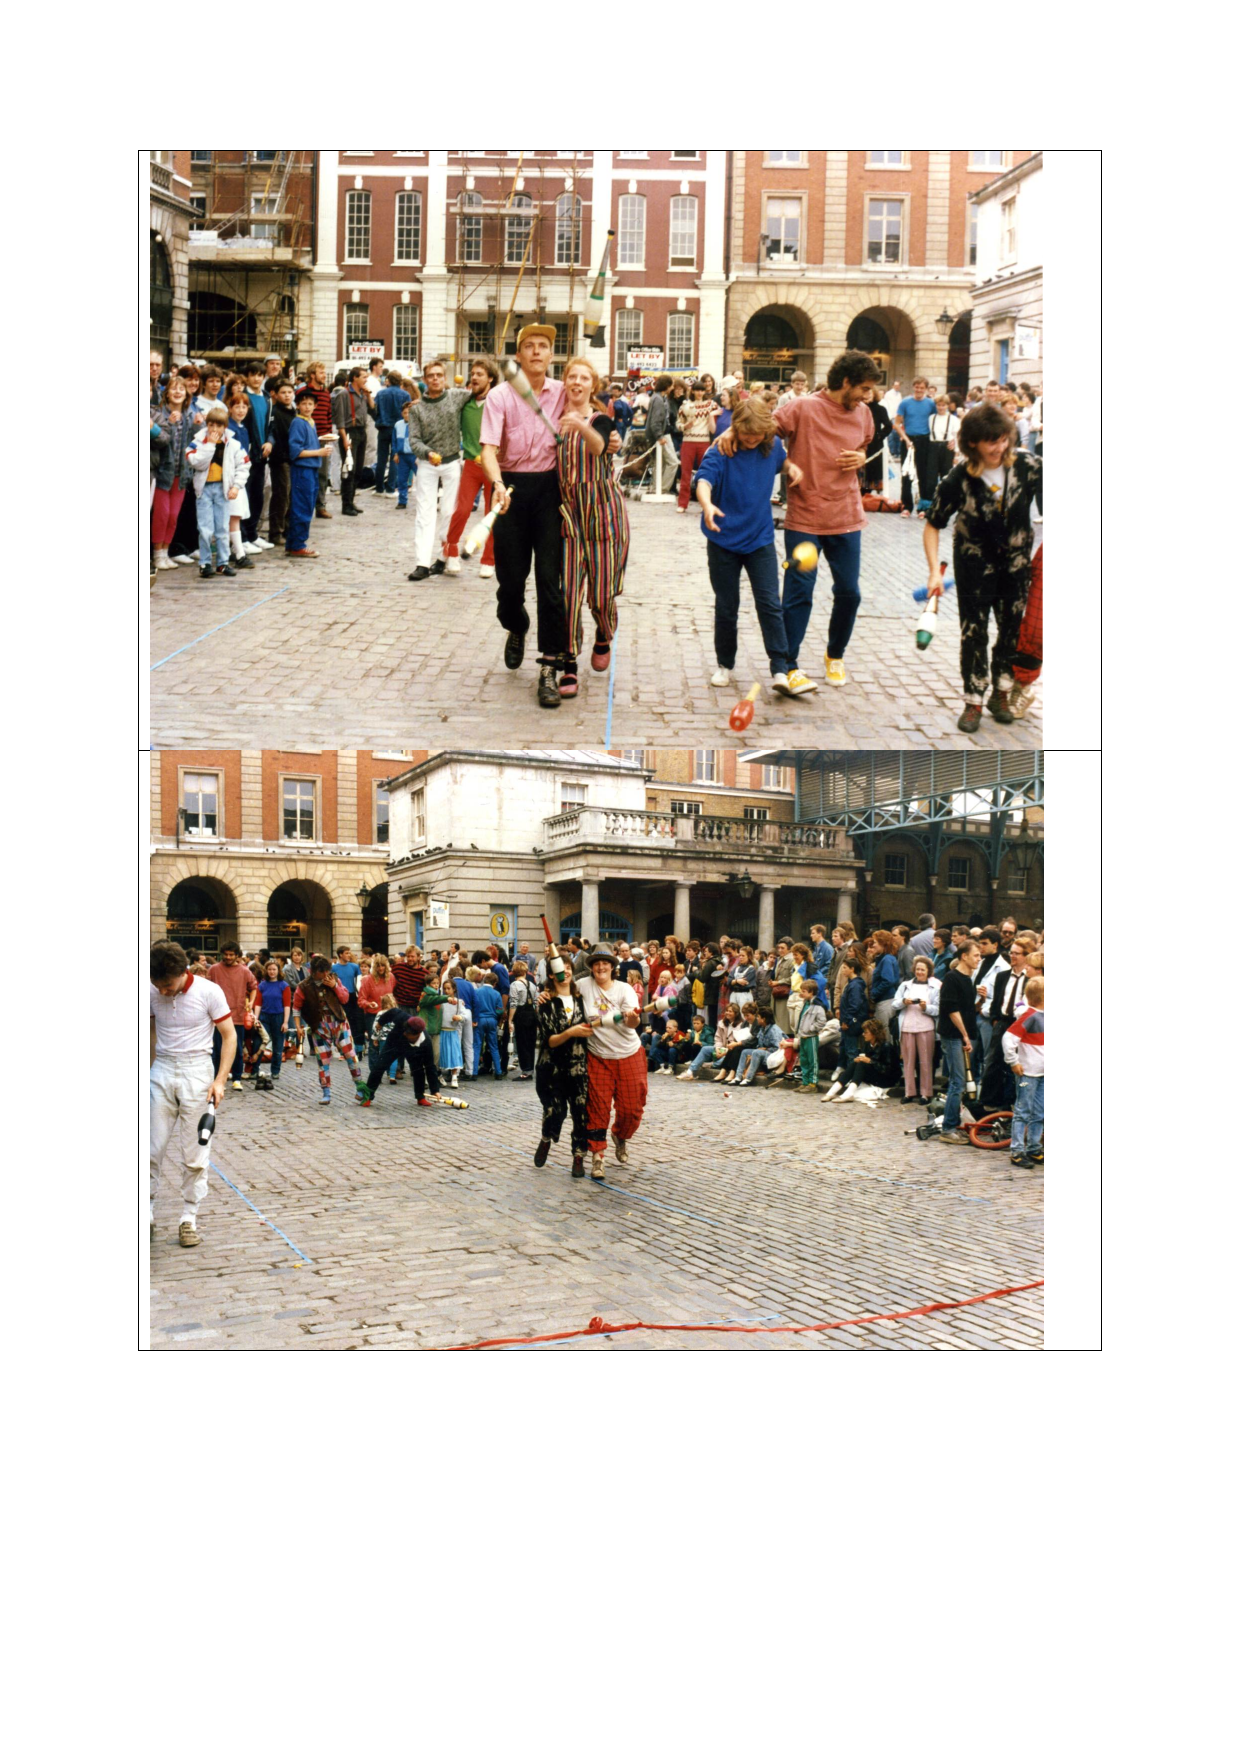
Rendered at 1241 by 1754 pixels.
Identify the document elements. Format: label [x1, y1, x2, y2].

table_cell [1043, 151, 1101, 749]
picture [150, 151, 1044, 1350]
table_cell [1044, 751, 1101, 1349]
table_cell [139, 151, 150, 749]
table_cell [139, 751, 150, 1349]
